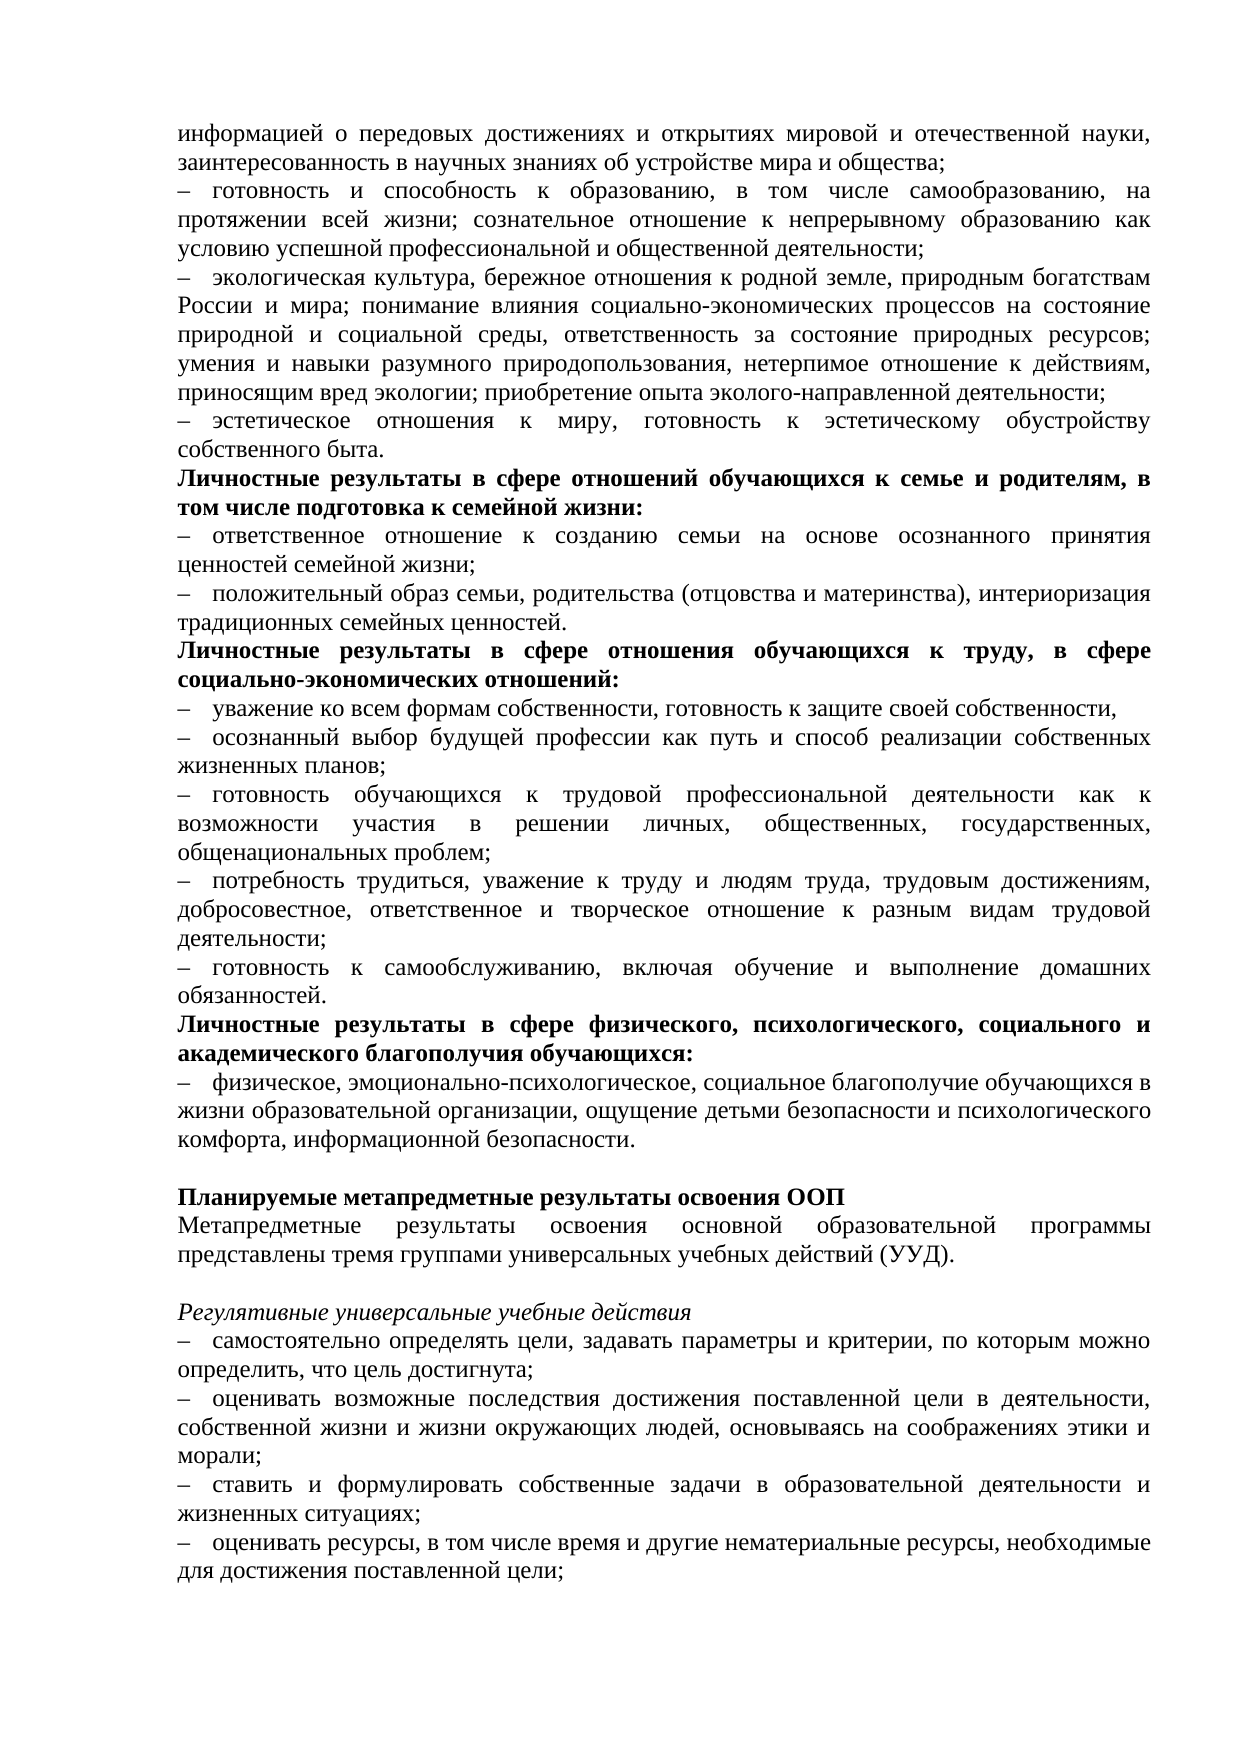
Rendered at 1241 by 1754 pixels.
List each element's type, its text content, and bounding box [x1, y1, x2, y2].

text – готовность и способность к образованию, в том числе самообразованию, на протяжении всей жизни; сознательное отношение к непрерывному образованию как условию успешной профессиональной и общественной деятельности; [177, 176, 1152, 262]
text – экологическая культура, бережное отношения к родной земле, природным богатствам России и мира; понимание влияния социально-экономических процессов на состояние природной и социальной среды, ответственность за состояние природных ресурсов; умения и навыки разумного природопользования, нетерпимое отношение к действиям, приносящим вред экологии; приобретение опыта эколого-направленной деятельности; [177, 262, 1152, 406]
text – потребность трудиться, уважение к труду и людям труда, трудовым достижениям, добросовестное, ответственное и творческое отношение к разным видам трудовой деятельности; [177, 866, 1152, 952]
text – оценивать возможные последствия достижения поставленной цели в деятельности, собственной жизни и жизни окружающих людей, основываясь на соображениях этики и морали; [177, 1383, 1152, 1469]
text – оценивать ресурсы, в том числе время и другие нематериальные ресурсы, необходимые для достижения поставленной цели; [177, 1527, 1152, 1584]
text – эстетическое отношения к миру, готовность к эстетическому обустройству собственного быта. [177, 406, 1152, 463]
text – готовность к самообслуживанию, включая обучение и выполнение домашних обязанностей. [177, 952, 1152, 1009]
text – ответственное отношение к созданию семьи на основе осознанного принятия ценностей семейной жизни; [177, 521, 1152, 578]
text Планируемые метапредметные результаты освоения ООП [177, 1182, 1152, 1211]
text – самостоятельно определять цели, задавать параметры и критерии, по которым можно определить, что цель достигнута; [177, 1326, 1152, 1383]
text – положительный образ семьи, родительства (отцовства и материнства), интериоризация традиционных семейных ценностей. [177, 578, 1152, 636]
text – ставить и формулировать собственные задачи в образовательной деятельности и жизненных ситуациях; [177, 1469, 1152, 1527]
text Метапредметные результаты освоения основной образовательной программы представлены тремя группами универсальных учебных действий (УУД). [177, 1211, 1152, 1268]
text – готовность обучающихся к трудовой профессиональной деятельности как к возможности участия в решении личных, общественных, государственных, общенациональных проблем; [177, 779, 1152, 866]
text Личностные результаты в сфере отношений обучающихся к семье и родителям, в том числе подготовка к семейной жизни: [177, 463, 1152, 521]
text – осознанный выбор будущей профессии как путь и способ реализации собственных жизненных планов; [177, 722, 1152, 779]
text – физическое, эмоционально-психологическое, социальное благополучие обучающихся в жизни образовательной организации, ощущение детьми безопасности и психологического комфорта, информационной безопасности. [177, 1067, 1152, 1153]
text Личностные результаты в сфере отношения обучающихся к труду, в сфере социально-экономических отношений: [177, 636, 1152, 693]
text Личностные результаты в сфере физического, психологического, социального и академического благополучия обучающихся: [177, 1009, 1152, 1067]
text – уважение ко всем формам собственности, готовность к защите своей собственности, [177, 693, 1152, 722]
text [177, 118, 1152, 176]
text Регулятивные универсальные учебные действия [177, 1297, 1152, 1326]
